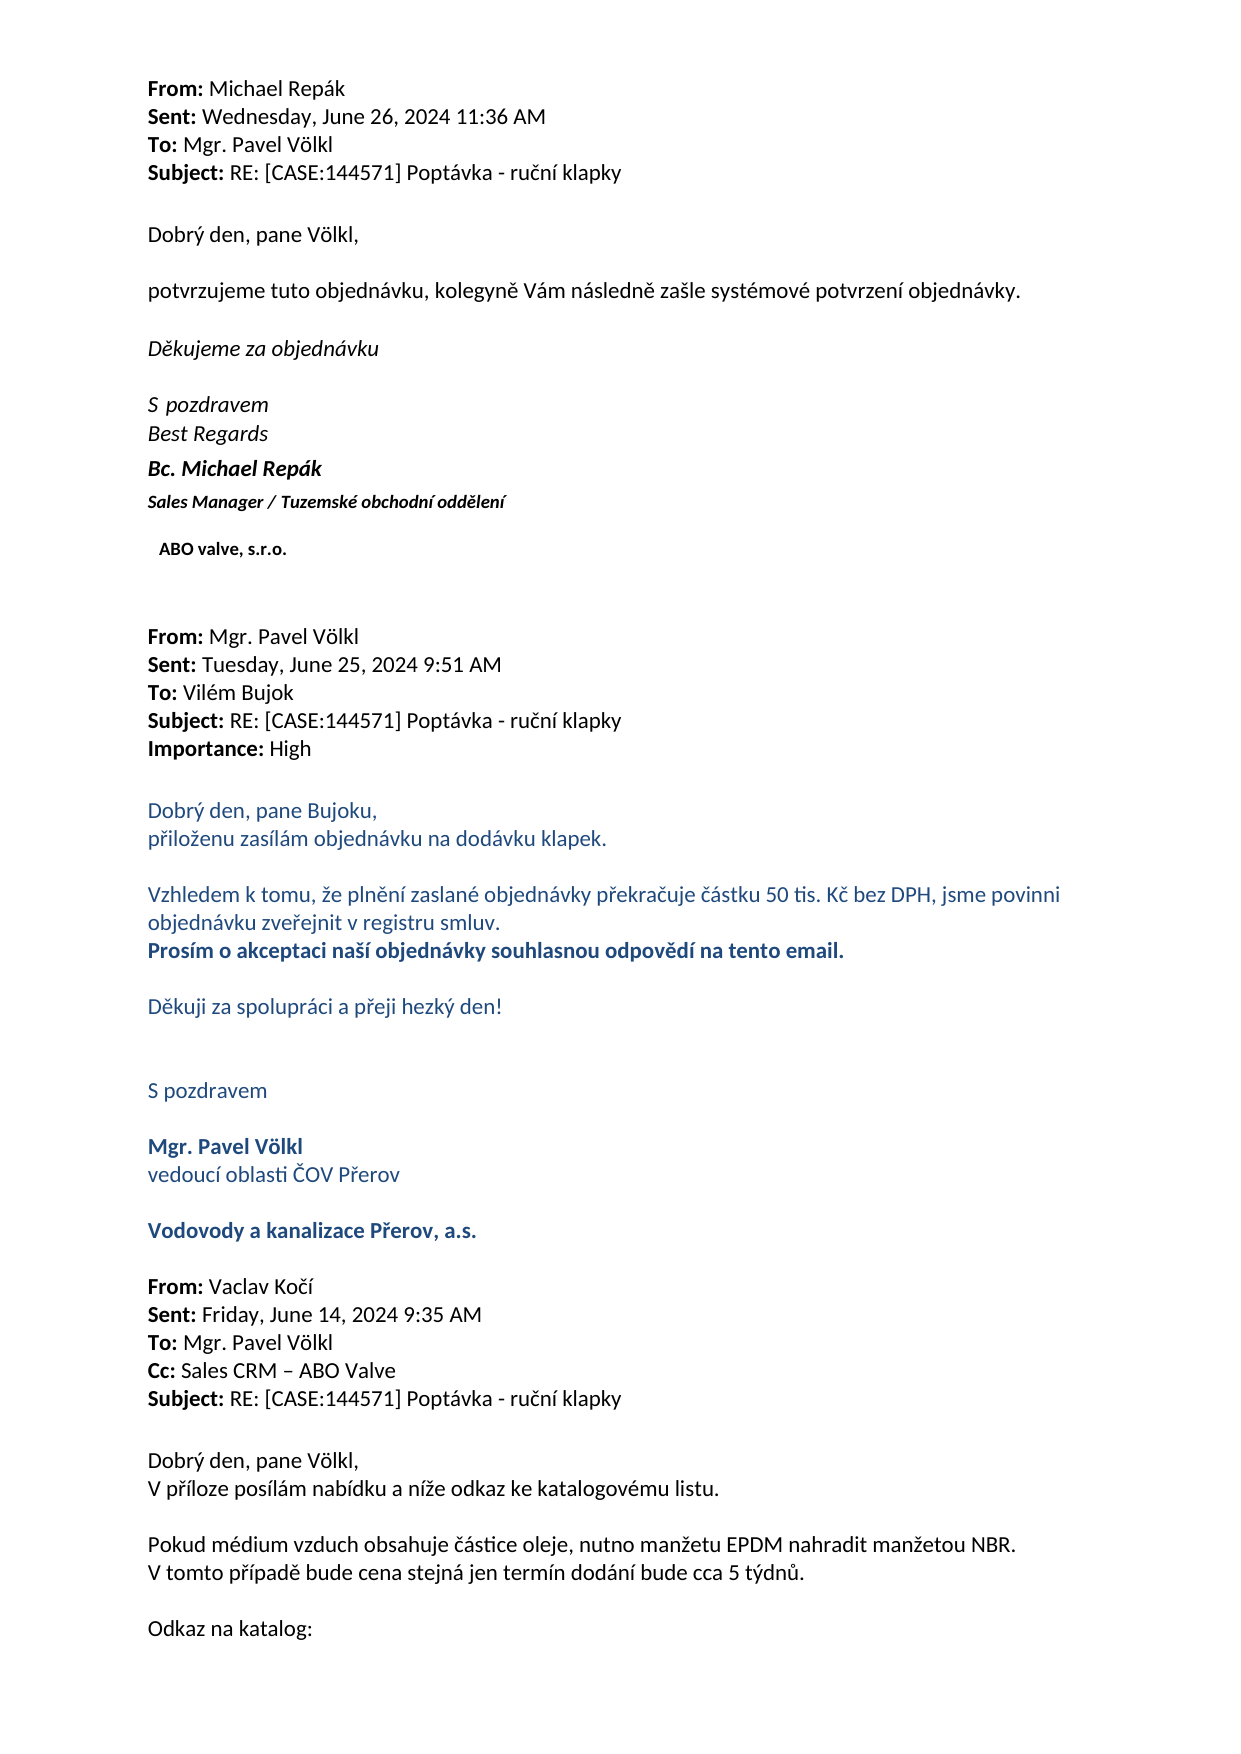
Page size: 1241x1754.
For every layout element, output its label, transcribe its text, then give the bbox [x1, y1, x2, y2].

text Vzhledem k tomu, že plnění zaslané objednávky překračuje částku 50 tis. Kč bez DPH, jsme povinni objednávku zveřejnit v registru smluv. [148, 880, 1093, 936]
text Sales Manager / Tuzemské obchodní oddělení [148, 490, 1093, 513]
text Pokud médium vzduch obsahuje částice oleje, nutno manžetu EPDM nahradit manžetou NBR. [148, 1531, 1093, 1558]
text Dobrý den, pane Bujoku, [148, 796, 1093, 824]
text From: Vaclav Kočí Sent: Friday, June 14, 2024 9:35 AM To: Mgr. Pavel Völkl Cc: Sales CRM – ABO Valve Subject: RE: [CASE:144571] Poptávka - ruční klapky [148, 1272, 1093, 1412]
text Vodovody a kanalizace Přerov, a.s. [148, 1216, 1093, 1244]
text V příloze posílám nabídku a níže odkaz ke katalogovému listu. [148, 1474, 1093, 1502]
text Odkaz na katalog: [148, 1614, 1093, 1643]
text Best Regards [148, 419, 1093, 447]
text Bc. Michael Repák [148, 454, 1093, 482]
text Dobrý den, pane Völkl, [148, 1446, 1093, 1474]
text From: Mgr. Pavel Völkl Sent: Tuesday, June 25, 2024 9:51 AM To: Vilém Bujok Subject: RE: [CASE:144571] Poptávka - ruční klapky Importance: High [148, 622, 1093, 762]
text Děkuji za spolupráci a přeji hezký den! [148, 992, 1093, 1020]
text potvrzujeme tuto objednávku, kolegyně Vám následně zašle systémové potvrzení objednávky. [148, 276, 1093, 304]
text vedoucí oblasti ČOV Přerov [148, 1160, 1093, 1188]
text V tomto případě bude cena stejná jen termín dodání bude cca 5 týdnů. [148, 1558, 1093, 1587]
text S pozdravem [148, 391, 1093, 419]
text Dobrý den, pane Völkl, [148, 220, 1093, 248]
text Děkujeme za objednávku [148, 334, 1093, 363]
text S pozdravem [148, 1076, 1093, 1104]
text From: Michael Repák Sent: Wednesday, June 26, 2024 11:36 AM To: Mgr. Pavel Völkl Subject: RE: [CASE:144571] Poptávka - ruční klapky [148, 74, 1093, 186]
table_header ABO valve, s.r.o. [148, 537, 630, 560]
text přiloženu zasílám objednávku na dodávku klapek. [148, 824, 1093, 852]
text Mgr. Pavel Völkl [148, 1132, 1093, 1160]
text Prosím o akceptaci naší objednávky souhlasnou odpovědí na tento email. [148, 936, 1093, 964]
